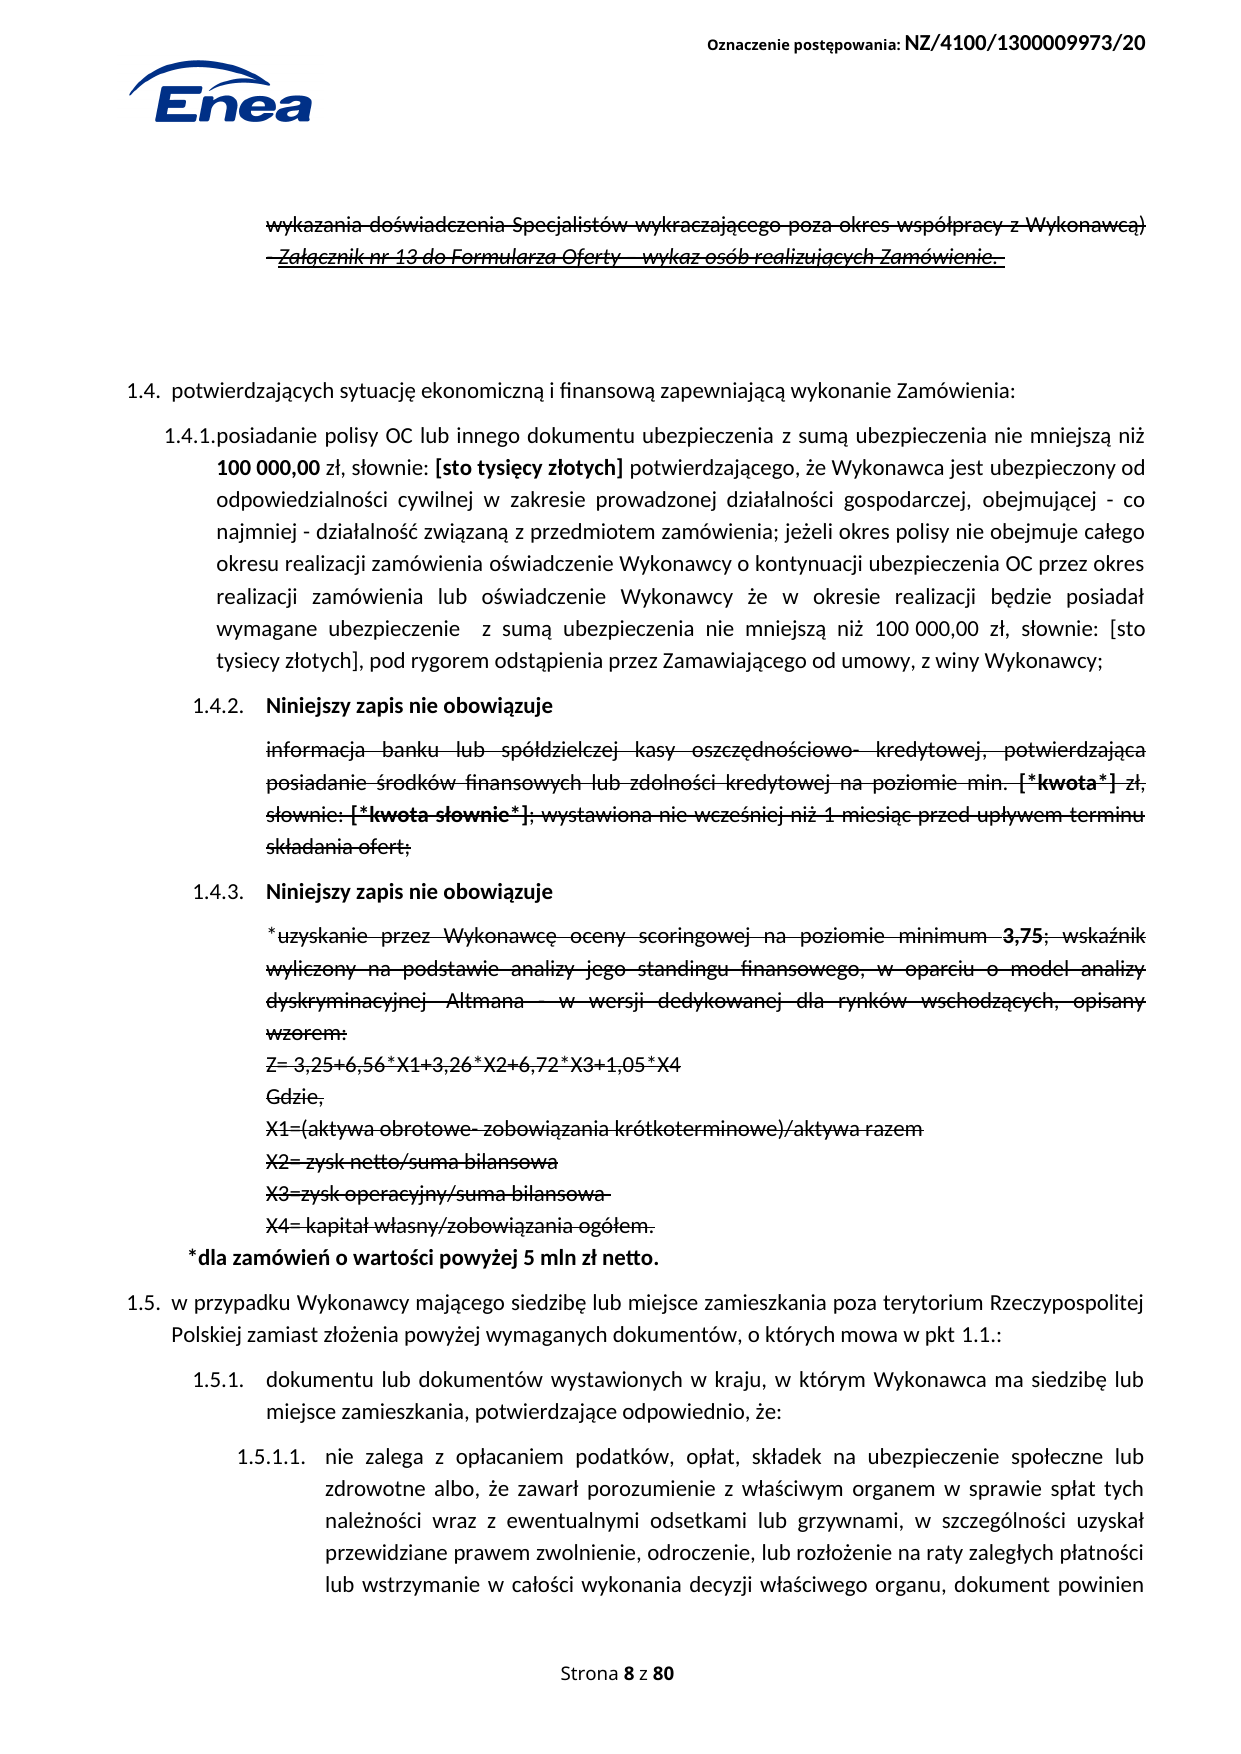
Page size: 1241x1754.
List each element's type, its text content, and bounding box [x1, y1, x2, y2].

text *dla zamówień o wartości powyżej 5 mln zł netto. [89, 1243, 1146, 1271]
text informacja banku lub spółdzielczej kasy oszczędnościowo- kredytowej, potwierdzająca posiadanie środków finansowych lub zdolności kredytowej na poziomie min. [*kwota*] zł, słownie: [*kwota słownie*]; wystawiona nie wcześniej niż 1 miesiąc przed upływem terminu składania ofert; [266, 752, 1146, 783]
list w przypadku Wykonawcy mającego siedzibę lub miejsce zamieszkania poza terytorium Rzeczypospolitej Polskiej zamiast złożenia powyżej wymaganych dokumentów, o których mowa w pkt 1.1.: [126, 1288, 1146, 1348]
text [266, 210, 1146, 225]
list dokumentu lub dokumentów wystawionych w kraju, w którym Wykonawca ma siedzibę lub miejsce zamieszkania, potwierdzające odpowiednio, że: [192, 1365, 1146, 1425]
picture [117, 50, 324, 124]
list *uzyskanie przez Wykonawcę oceny scoringowej na poziomie minimum 3,75; wskaźnik wyliczony na podstawie analizy jego standingu finansowego, w oparciu o model analizy dyskryminacyjnej Altmana - w wersji dedykowanej dla rynków wschodzących, opisany wzorem: [266, 921, 1146, 969]
list X4= kapitał własny/zobowiązania ogółem. [177, 1211, 1146, 1239]
list *uzyskanie przez Wykonawcę oceny scoringowej na poziomie minimum 3,75; wskaźnik wyliczony na podstawie analizy jego standingu finansowego, w oparciu o model analizy dyskryminacyjnej Altmana - w wersji dedykowanej dla rynków wschodzących, opisany wzorem: [266, 1003, 1146, 1046]
list *uzyskanie przez Wykonawcę oceny scoringowej na poziomie minimum 3,75; wskaźnik wyliczony na podstawie analizy jego standingu finansowego, w oparciu o model analizy dyskryminacyjnej Altmana - w wersji dedykowanej dla rynków wschodzących, opisany wzorem: [266, 971, 1146, 1001]
list posiadanie polisy OC lub innego dokumentu ubezpieczenia z sumą ubezpieczenia nie mniejszą niż 100 000,00 zł, słownie: [sto tysięcy złotych] potwierdzającego, że Wykonawca jest ubezpieczony od odpowiedzialności cywilnej w zakresie prowadzonej działalności gospodarczej, obejmującej - co najmniej - działalność związaną z przedmiotem zamówienia; jeżeli okres polisy nie obejmuje całego okresu realizacji zamówienia oświadczenie Wykonawcy o kontynuacji ubezpieczenia OC przez okres realizacji zamówienia lub oświadczenie Wykonawcy że w okresie realizacji będzie posiadał wymagane ubezpieczenie z sumą ubezpieczenia nie mniejszą niż 100 000,00 zł, słownie: [sto tysiecy złotych], pod rygorem odstąpienia przez Zamawiającego od umowy, z winy Wykonawcy; [164, 421, 1146, 674]
list Z= 3,25+6,56*X1+3,26*X2+6,72*X3+1,05*X4 [177, 1050, 1146, 1078]
list X2= zysk netto/suma bilansowa [177, 1147, 1146, 1175]
list X3=zysk operacyjny/suma bilansowa [177, 1179, 1146, 1207]
text informacja banku lub spółdzielczej kasy oszczędnościowo- kredytowej, potwierdzająca posiadanie środków finansowych lub zdolności kredytowej na poziomie min. [*kwota*] zł, słownie: [*kwota słownie*]; wystawiona nie wcześniej niż 1 miesiąc przed upływem terminu składania ofert; [266, 784, 1146, 860]
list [236, 1442, 1146, 1598]
list potwierdzających sytuację ekonomiczną i finansową zapewniającą wykonanie Zamówienia: [126, 376, 1146, 404]
list Gdzie, [177, 1082, 1146, 1110]
list X1=(aktywa obrotowe- zobowiązania krótkoterminowe)/aktywa razem [177, 1114, 1146, 1143]
